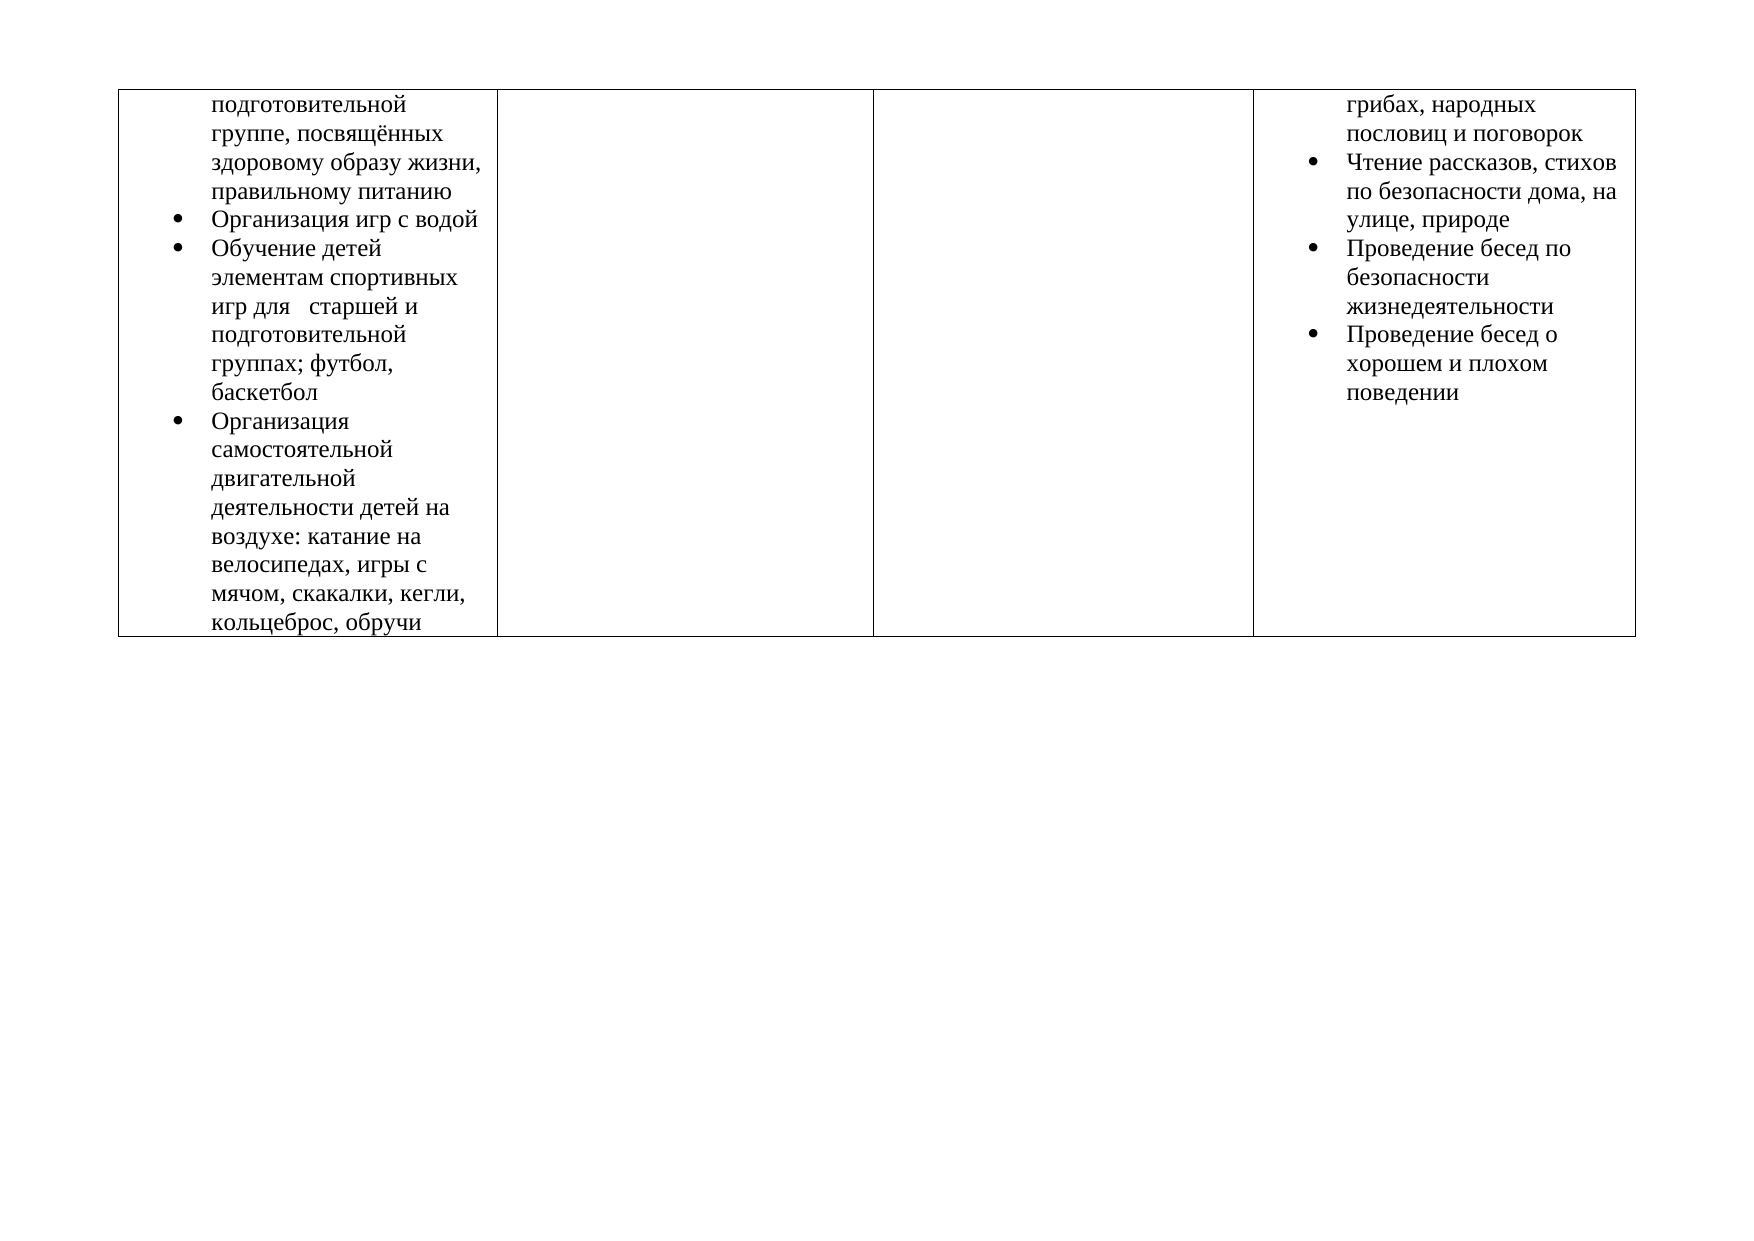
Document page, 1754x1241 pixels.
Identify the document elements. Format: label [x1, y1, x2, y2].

table_cell [119, 90, 497, 636]
table_cell [1254, 90, 1635, 636]
table_cell [874, 90, 1253, 636]
table_cell [498, 90, 873, 636]
